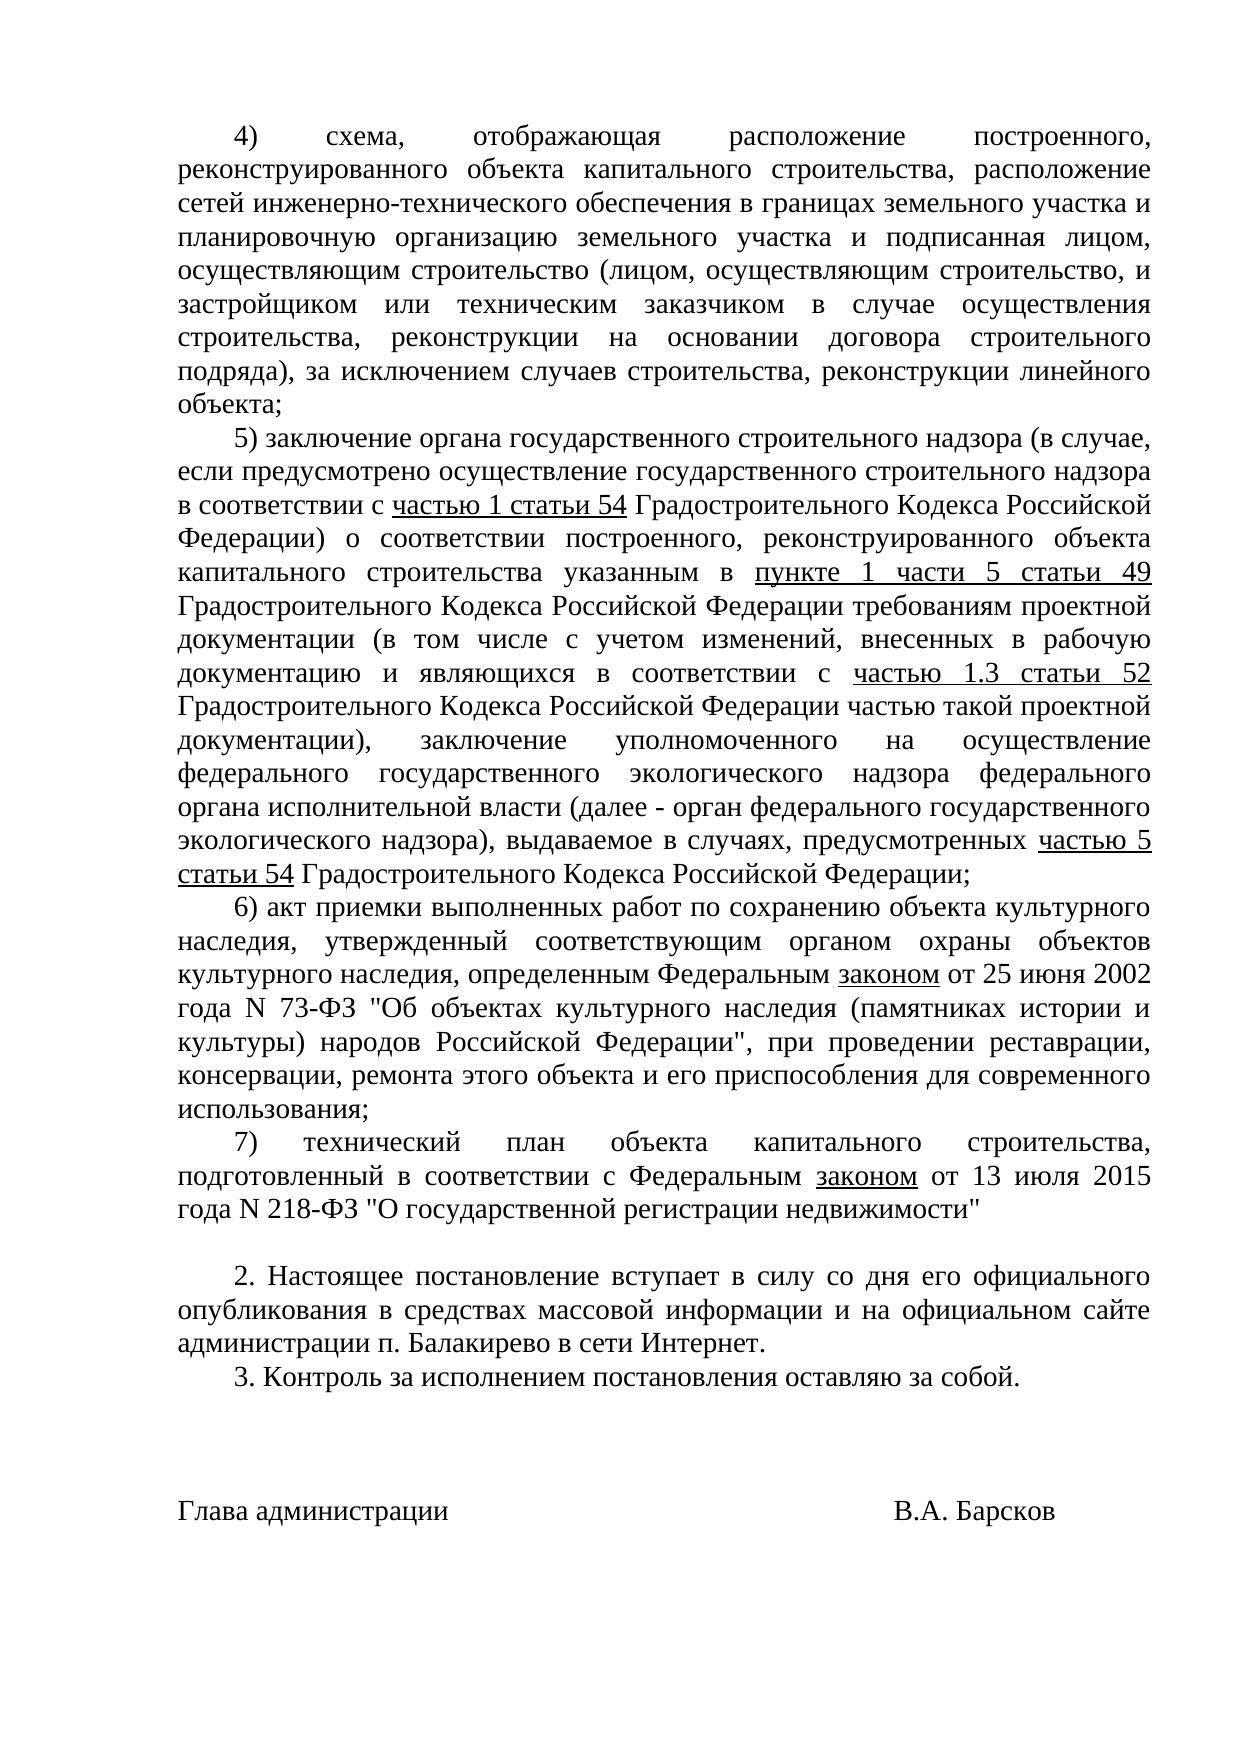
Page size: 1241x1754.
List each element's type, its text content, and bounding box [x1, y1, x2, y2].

text 7) технический план объекта капитального строительства, подготовленный в соответствии с Федеральным законом от 13 июля 2015 года N 218-ФЗ "О государственной регистрации недвижимости" [177, 1124, 1152, 1225]
text 3. Контроль за исполнением постановления оставляю за собой. [177, 1359, 1152, 1393]
text Глава администрации В.А. Барсков [177, 1493, 1152, 1527]
text 2. Настоящее постановление вступает в силу со дня его официального опубликования в средствах массовой информации и на официальном сайте администрации п. Балакирево в сети Интернет. [177, 1258, 1152, 1359]
text 4) схема, отображающая расположение построенного, реконструированного объекта капитального строительства, расположение сетей инженерно-технического обеспечения в границах земельного участка и планировочную организацию земельного участка и подписанная лицом, осуществляющим строительство (лицом, осуществляющим строительство, и застройщиком или техническим заказчиком в случае осуществления строительства, реконструкции на основании договора строительного подряда), за исключением случаев строительства, реконструкции линейного объекта; [177, 118, 1152, 420]
text 6) акт приемки выполненных работ по сохранению объекта культурного наследия, утвержденный соответствующим органом охраны объектов культурного наследия, определенным Федеральным законом от 25 июня 2002 года N 73-ФЗ "Об объектах культурного наследия (памятниках истории и культуры) народов Российской Федерации", при проведении реставрации, консервации, ремонта этого объекта и его приспособления для современного использования; [177, 889, 1152, 1124]
text 5) заключение органа государственного строительного надзора (в случае, если предусмотрено осуществление государственного строительного надзора в соответствии с частью 1 статьи 54 Градостроительного Кодекса Российской Федерации) о соответствии построенного, реконструированного объекта капитального строительства указанным в пункте 1 части 5 статьи 49 Градостроительного Кодекса Российской Федерации требованиям проектной документации (в том числе с учетом изменений, внесенных в рабочую документацию и являющихся в соответствии с частью 1.3 статьи 52 Градостроительного Кодекса Российской Федерации частью такой проектной документации), заключение уполномоченного на осуществление федерального государственного экологического надзора федерального органа исполнительной власти (далее - орган федерального государственного экологического надзора), выдаваемое в случаях, предусмотренных частью 5 статьи 54 Градостроительного Кодекса Российской Федерации; [177, 420, 1152, 889]
